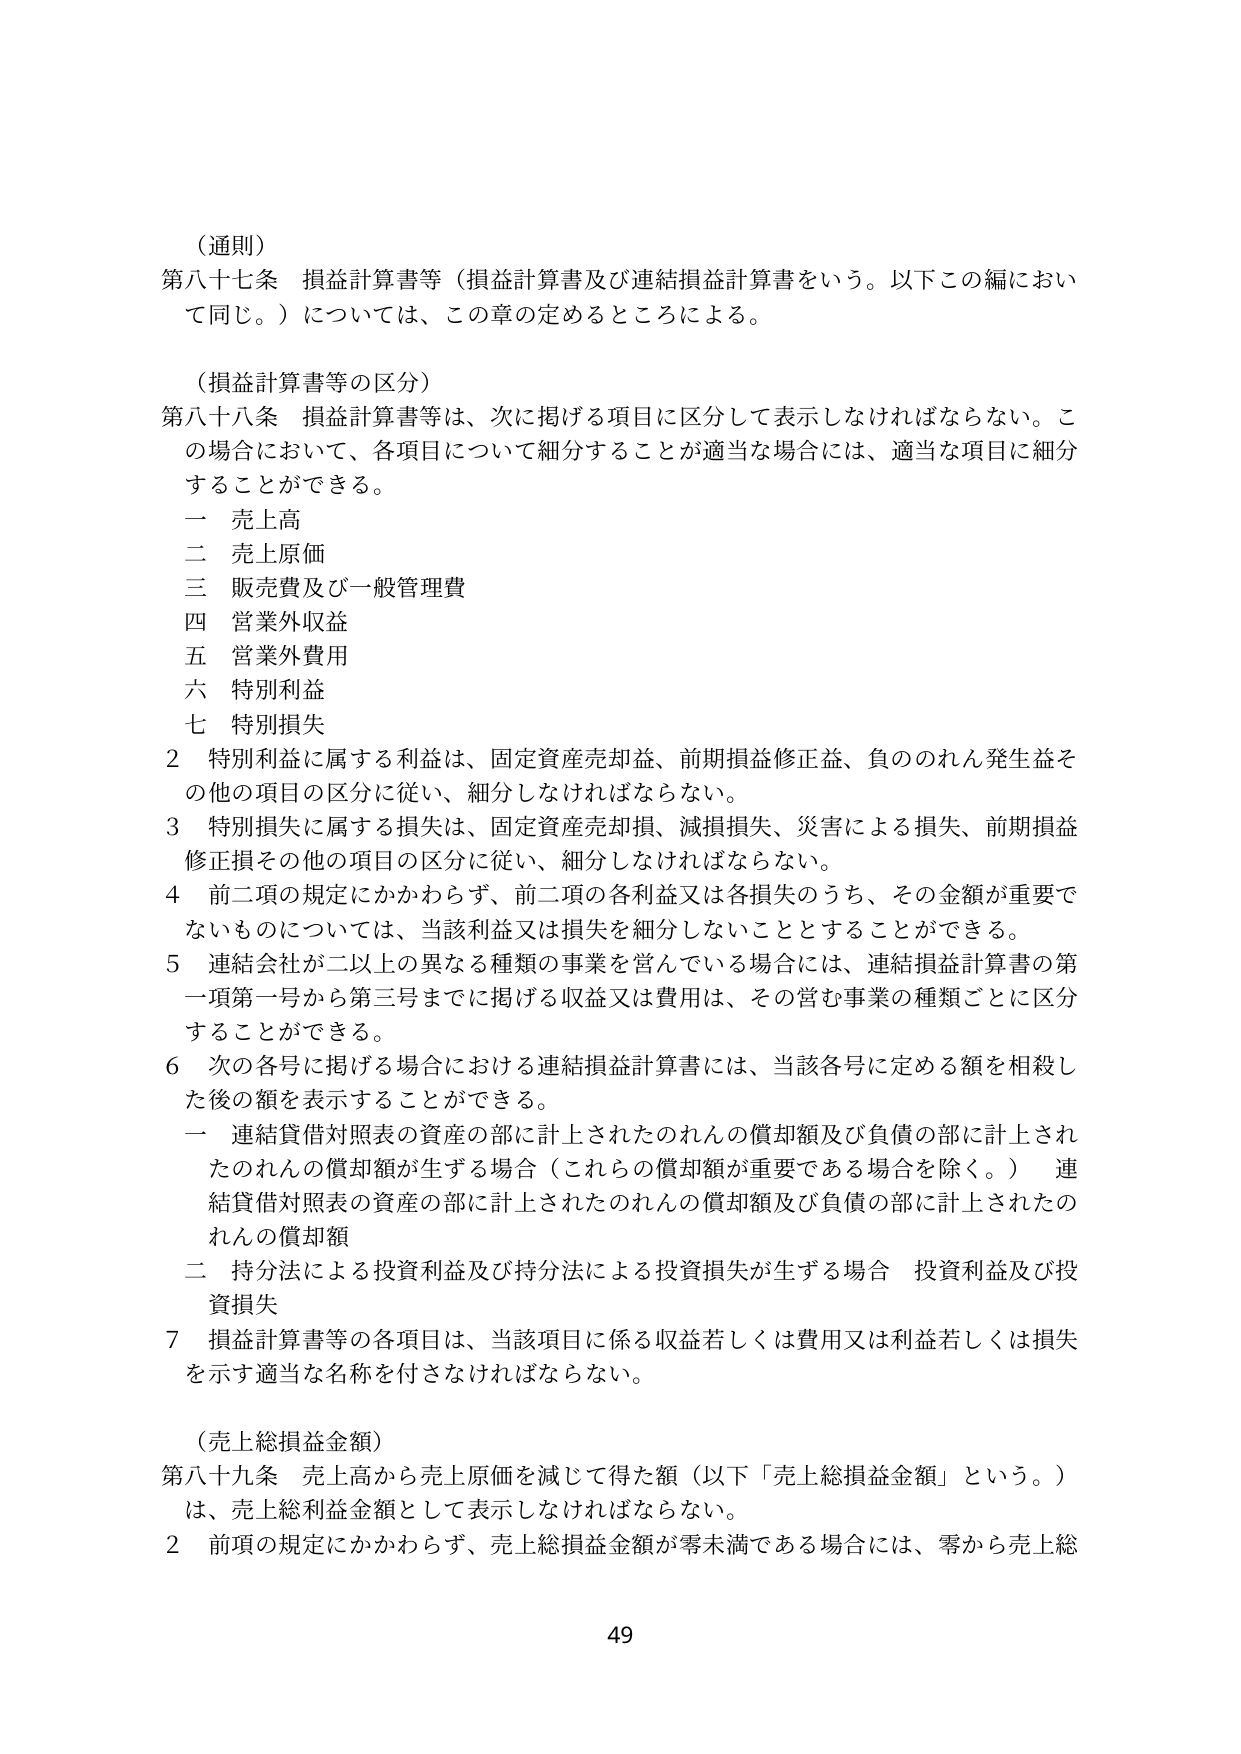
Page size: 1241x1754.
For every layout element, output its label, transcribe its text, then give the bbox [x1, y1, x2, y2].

text ２ 特別利益に属する利益は、固定資産売却益、前期損益修正益、負ののれん発生益その他の項目の区分に従い、細分しなければならない。 [161, 740, 1079, 809]
text 五 営業外費用 [184, 638, 1079, 672]
text （損益計算書等の区分） [184, 364, 1079, 399]
text 三 販売費及び一般管理費 [184, 569, 1079, 604]
text 四 営業外収益 [184, 604, 1079, 638]
text ４ 前二項の規定にかかわらず、前二項の各利益又は各損失のうち、その金額が重要でないものについては、当該利益又は損失を細分しないこととすることができる。 [161, 877, 1079, 945]
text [161, 1526, 1079, 1560]
text 第八十八条 損益計算書等は、次に掲げる項目に区分して表示しなければならない。この場合において、各項目について細分することが適当な場合には、適当な項目に細分することができる。 [161, 399, 1079, 501]
text 七 特別損失 [184, 706, 1079, 740]
text 第八十七条 損益計算書等（損益計算書及び連結損益計算書をいう。以下この編において同じ。）については、この章の定めるところによる。 [161, 262, 1079, 330]
text 一 売上高 [184, 501, 1079, 535]
text 二 売上原価 [184, 535, 1079, 569]
text ３ 特別損失に属する損失は、固定資産売却損、減損損失、災害による損失、前期損益修正損その他の項目の区分に従い、細分しなければならない。 [161, 809, 1079, 877]
text 一 連結貸借対照表の資産の部に計上されたのれんの償却額及び負債の部に計上されたのれんの償却額が生ずる場合（これらの償却額が重要である場合を除く。） 連結貸借対照表の資産の部に計上されたのれんの償却額及び負債の部に計上されたのれんの償却額 [184, 1116, 1079, 1253]
text （通則） [184, 228, 1079, 262]
text 六 特別利益 [184, 672, 1079, 706]
text 第八十九条 売上高から売上原価を減じて得た額（以下「売上総損益金額」という。）は、売上総利益金額として表示しなければならない。 [161, 1458, 1079, 1526]
text ７ 損益計算書等の各項目は、当該項目に係る収益若しくは費用又は利益若しくは損失を示す適当な名称を付さなければならない。 [161, 1321, 1079, 1389]
text 二 持分法による投資利益及び持分法による投資損失が生ずる場合 投資利益及び投資損失 [184, 1253, 1079, 1321]
text ５ 連結会社が二以上の異なる種類の事業を営んでいる場合には、連結損益計算書の第一項第一号から第三号までに掲げる収益又は費用は、その営む事業の種類ごとに区分することができる。 [161, 945, 1079, 1048]
text ６ 次の各号に掲げる場合における連結損益計算書には、当該各号に定める額を相殺した後の額を表示することができる。 [161, 1048, 1079, 1116]
text （売上総損益金額） [184, 1424, 1079, 1458]
